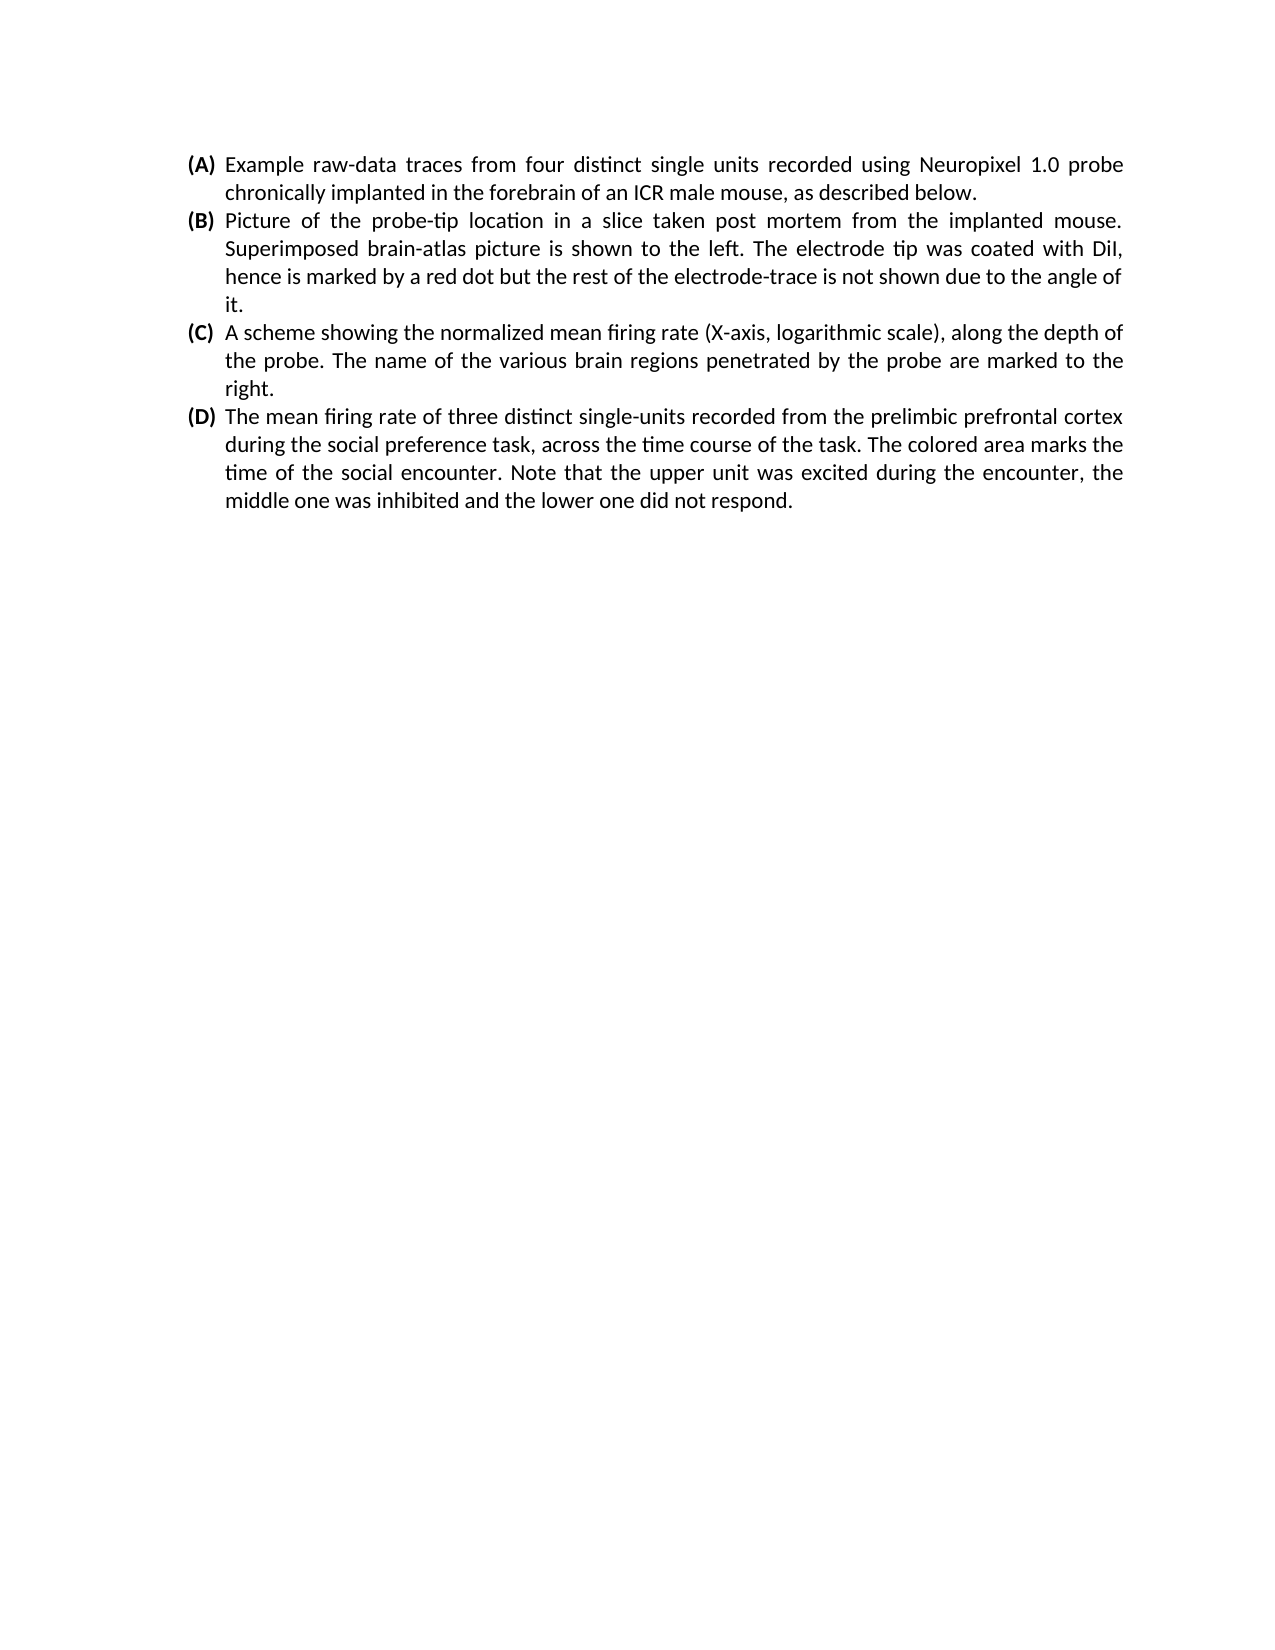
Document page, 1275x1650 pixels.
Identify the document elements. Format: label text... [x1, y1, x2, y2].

list The mean firing rate of three distinct single-units recorded from the prelimbic prefrontal cortex during the social preference task, across the time course of the task. The colored area marks the time of the social encounter. Note that the upper unit was excited during the encounter, the middle one was inhibited and the lower one did not respond. [187, 402, 1125, 514]
list Example raw-data traces from four distinct single units recorded using Neuropixel 1.0 probe chronically implanted in the forebrain of an ICR male mouse, as described below. [187, 150, 1125, 206]
list A scheme showing the normalized mean firing rate (X-axis, logarithmic scale), along the depth of the probe. The name of the various brain regions penetrated by the probe are marked to the right. [187, 318, 1125, 402]
list Picture of the probe-tip location in a slice taken post mortem from the implanted mouse. Superimposed brain-atlas picture is shown to the left. The electrode tip was coated with DiI, hence is marked by a red dot but the rest of the electrode-trace is not shown due to the angle of it. [187, 206, 1125, 318]
